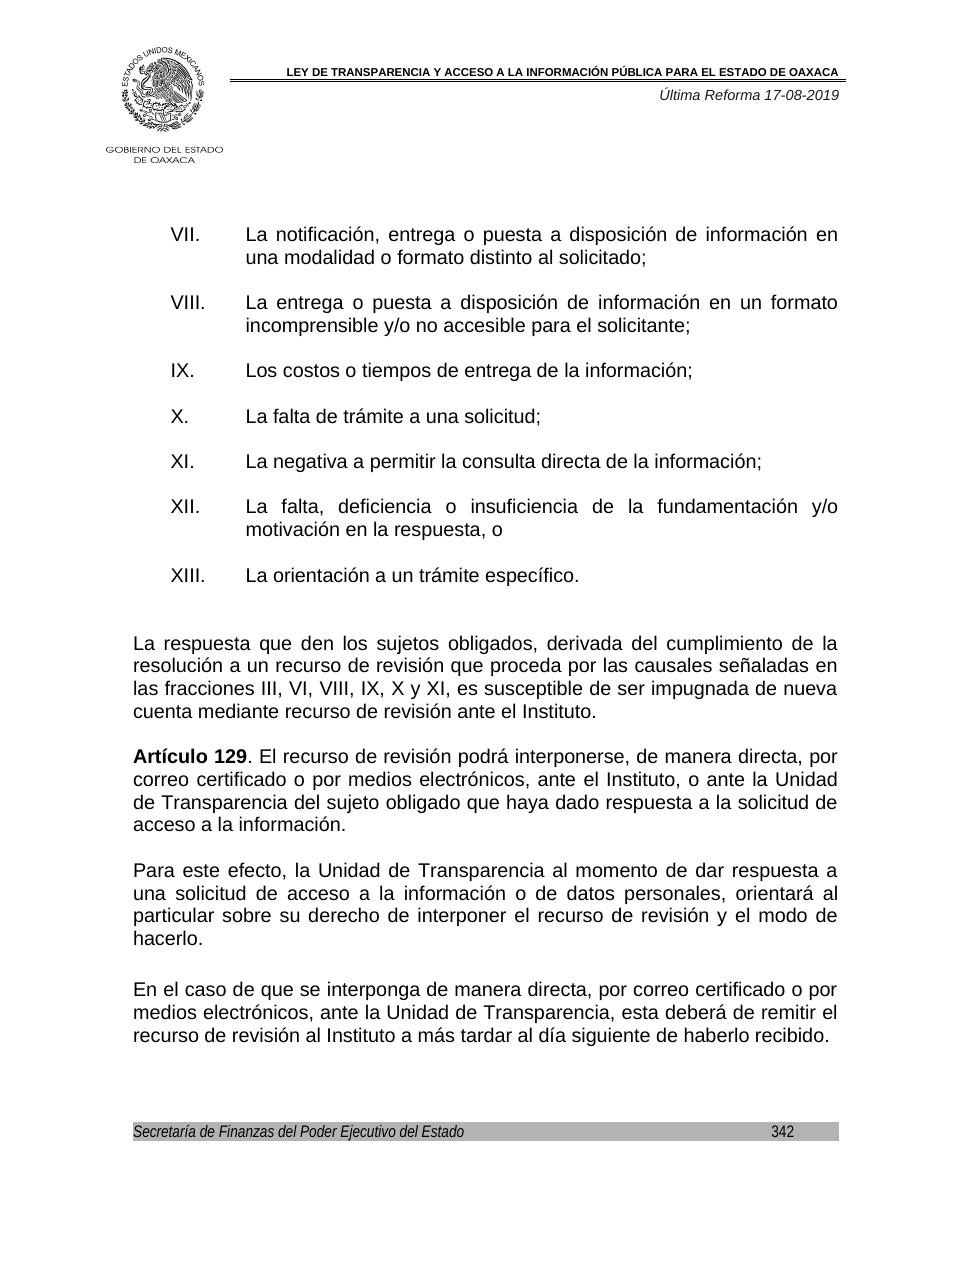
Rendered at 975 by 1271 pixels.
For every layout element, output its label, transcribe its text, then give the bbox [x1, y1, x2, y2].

list Los costos o tiempos de entrega de la información; [170, 359, 839, 382]
text Para este efecto, la Unidad de Transparencia al momento de dar respuesta a una solicitud de acceso a la información o de datos personales, orientará al particular sobre su derecho de interponer el recurso de revisión y el modo de hacerlo. [133, 859, 839, 949]
text Artículo 129. El recurso de revisión podrá interponerse, de manera directa, por correo certificado o por medios electrónicos, ante el Instituto, o ante la Unidad de Transparencia del sujeto obligado que haya dado respuesta a la solicitud de acceso a la información. [133, 745, 839, 836]
text La respuesta que den los sujetos obligados, derivada del cumplimiento de la resolución a un recurso de revisión que proceda por las causales señaladas en las fracciones III, VI, VIII, IX, X y XI, es susceptible de ser impugnada de nueva cuenta mediante recurso de revisión ante el Instituto. [133, 632, 839, 722]
list La falta, deficiencia o insuficiencia de la fundamentación y/o motivación en la respuesta, o [170, 495, 839, 541]
list La notificación, entrega o puesta a disposición de información en una modalidad o formato distinto al solicitado; [170, 223, 839, 268]
list La entrega o puesta a disposición de información en un formato incomprensible y/o no accesible para el solicitante; [170, 291, 839, 336]
list La orientación a un trámite específico. [170, 563, 839, 586]
picture [103, 44, 226, 166]
list La negativa a permitir la consulta directa de la información; [170, 450, 839, 473]
list La falta de trámite a una solicitud; [170, 404, 839, 427]
text En el caso de que se interponga de manera directa, por correo certificado o por medios electrónicos, ante la Unidad de Transparencia, esta deberá de remitir el recurso de revisión al Instituto a más tardar al día siguiente de haberlo recibido. [133, 978, 839, 1046]
